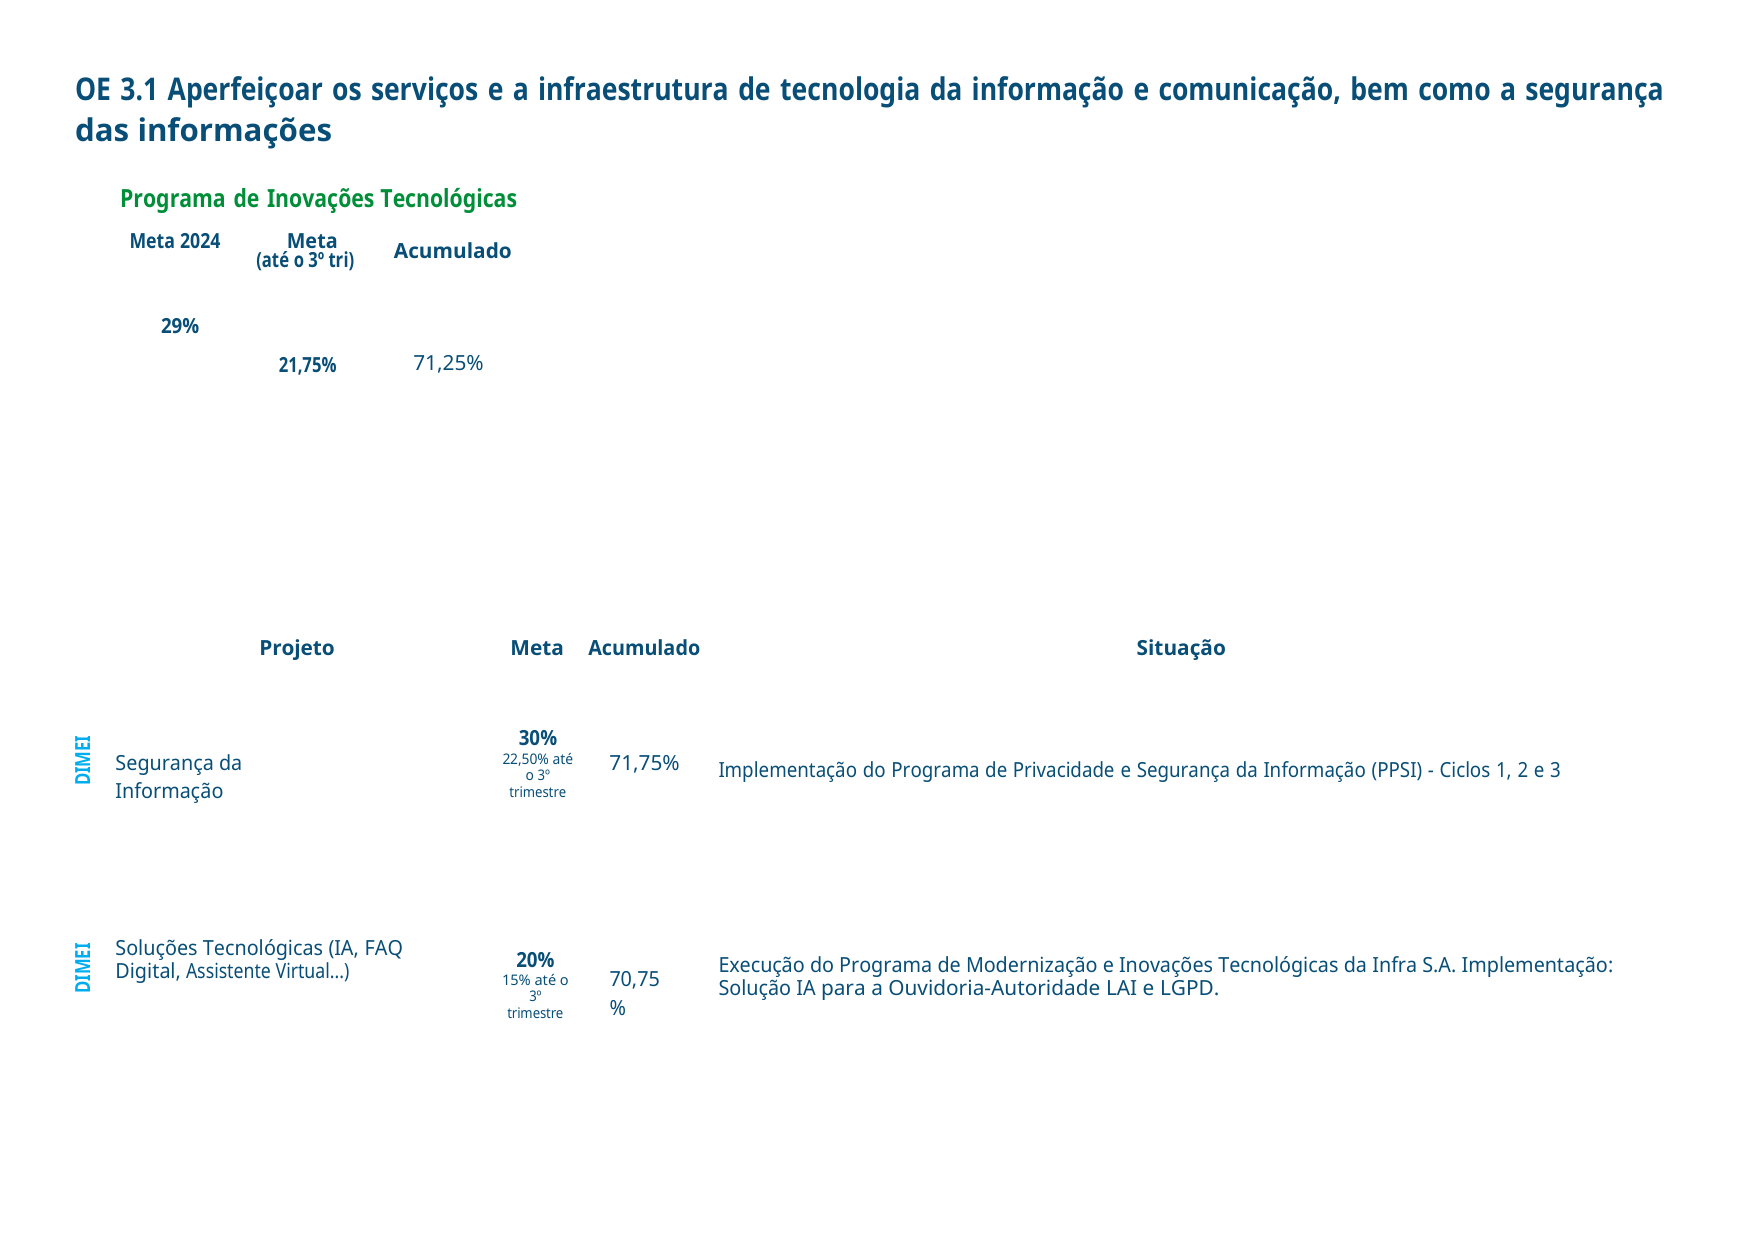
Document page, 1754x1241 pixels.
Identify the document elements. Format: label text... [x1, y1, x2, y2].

subtitle 21,75% [278, 350, 348, 378]
text 70,75% [609, 964, 673, 1021]
text 71,25% [413, 348, 1691, 377]
text Soluções Tecnológicas (IA, FAQ Digital, Assistente Virtual...) [115, 936, 463, 985]
subtitle Projeto Meta Acumulado Situação [259, 633, 1691, 661]
text 71,75% Implementação do Programa de Privacidade e Segurança da Informação (PPSI) - Ciclos 1, 2 e 3 [609, 748, 1691, 783]
text Meta (até o 3º tri) [256, 231, 364, 274]
text 30% [499, 727, 577, 750]
text 22,50% até o 3º trimestre [499, 751, 577, 801]
text Execução do Programa de Modernização e Inovações Tecnológicas da Infra S.A. Implementação: Solução IA para a Ouvidoria-Autoridade LAI e LGPD. [718, 953, 1661, 1001]
text OE 3.1 Aperfeiçoar os serviços e a infraestrutura de tecnologia da informação e comunicação, bem como a segurança das informações [75, 67, 1679, 150]
text 15% até o 3º trimestre [500, 972, 571, 1023]
text Segurança da Informação [115, 748, 341, 805]
subtitle Programa de Inovações Tecnológicas [120, 184, 1691, 213]
text 29% [60, 312, 199, 340]
subtitle Meta 2024 [129, 226, 227, 254]
text 20% [510, 949, 560, 972]
subtitle Acumulado [394, 236, 1691, 264]
